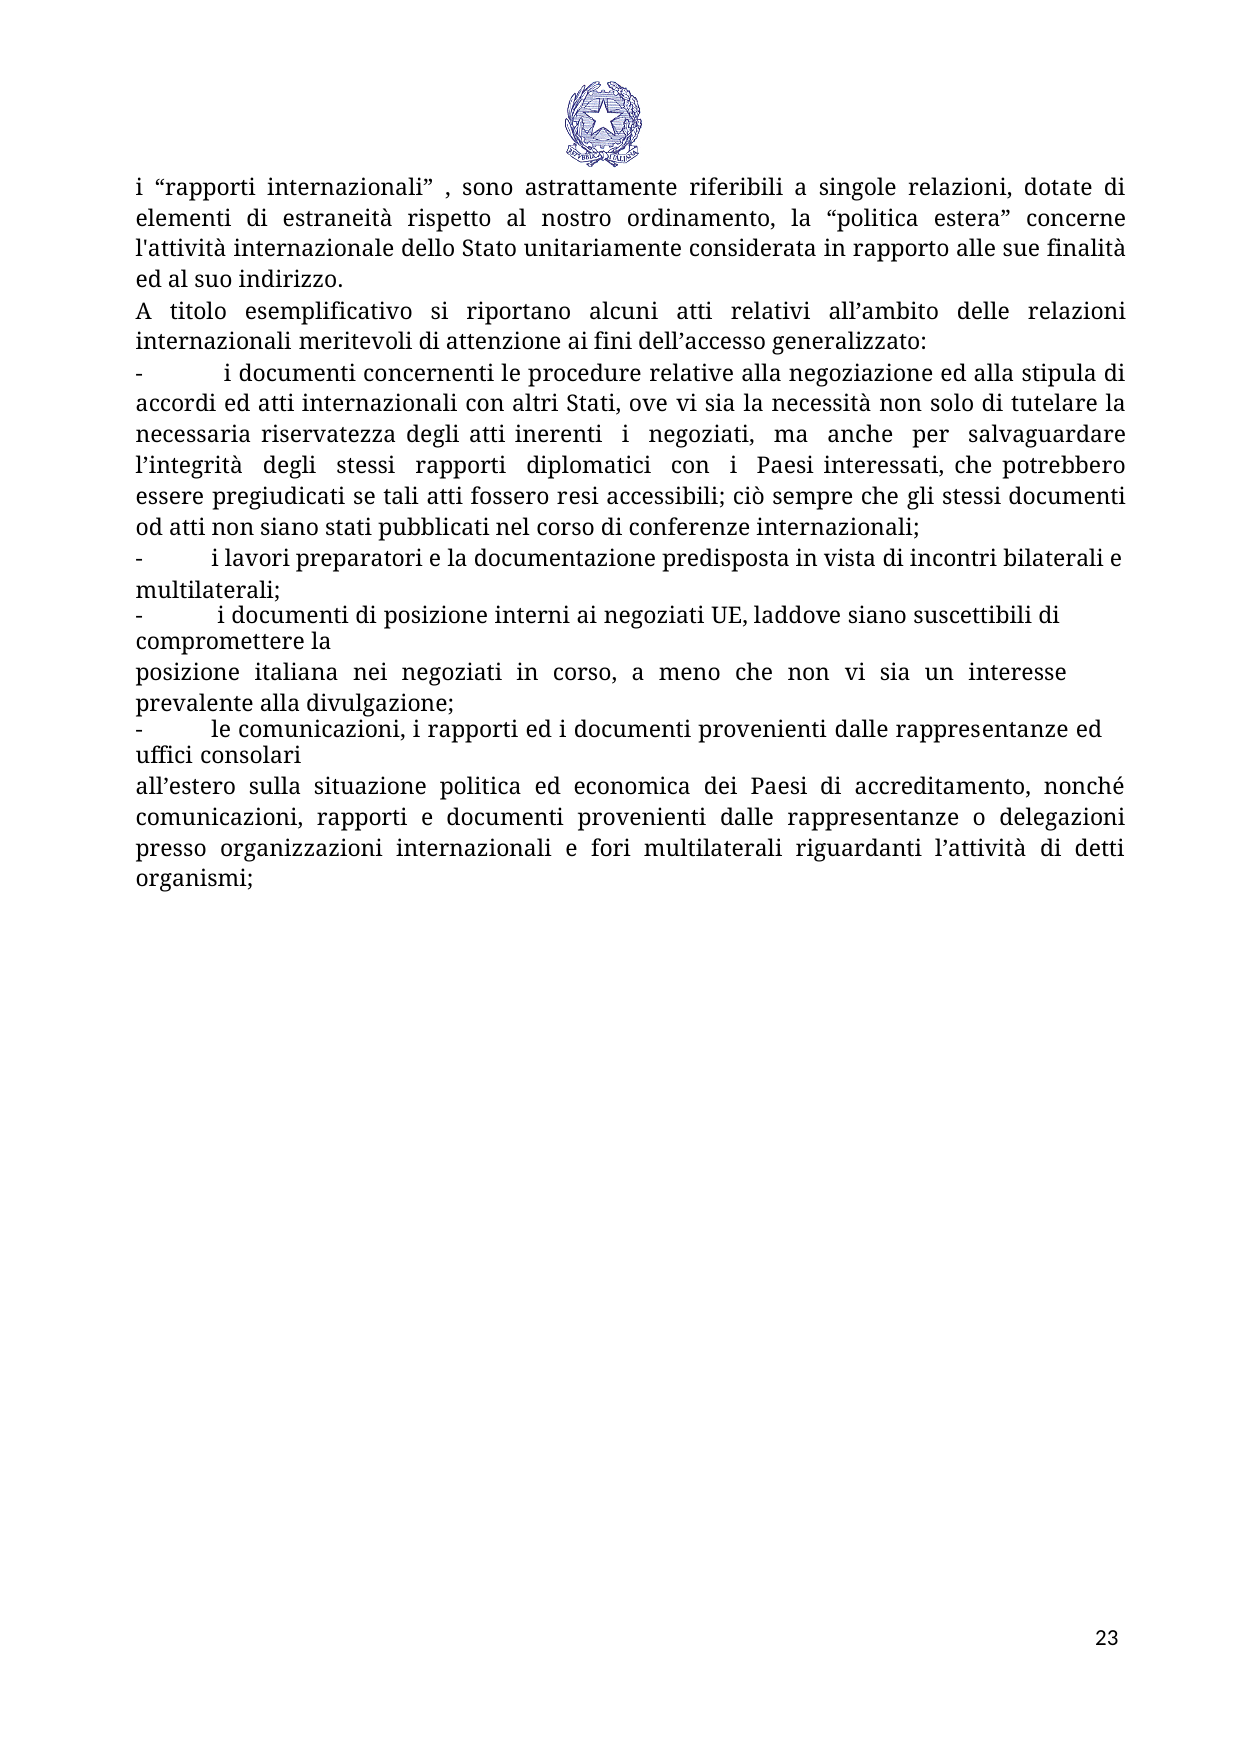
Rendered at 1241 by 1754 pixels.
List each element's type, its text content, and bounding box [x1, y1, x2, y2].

text - i lavori preparatori e la documentazione predisposta in vista di incontri bilaterali e multilaterali; [135, 542, 1134, 605]
text all’estero sulla situazione politica ed economica dei Paesi di accreditamento, nonché comunicazioni, rapporti e documenti provenienti dalle rappresentanze o delegazioni presso organizzazioni internazionali e fori multilaterali riguardanti l’attività di detti organismi; [135, 770, 1125, 894]
text - i documenti concernenti le procedure relative alla negoziazione ed alla stipula di accordi ed atti internazionali con altri Stati, ove vi sia la necessità non solo di tutelare la necessaria riservatezza degli atti inerenti i negoziati, ma anche per salvaguardare l’integrità degli stessi rapporti diplomatici con i Paesi interessati, che potrebbero essere pregiudicati se tali atti fossero resi accessibili; ciò sempre che gli stessi documenti od atti non siano stati pubblicati nel corso di conferenze internazionali; [135, 357, 1126, 542]
text - le comunicazioni, i rapporti ed i documenti provenienti dalle rappresentanze ed uffici consolari [135, 719, 1134, 770]
text posizione italiana nei negoziati in corso, a meno che non vi sia un interesse prevalente alla divulgazione; [135, 656, 1067, 719]
text i “rapporti internazionali” , sono astrattamente riferibili a singole relazioni, dotate di elementi di estraneità rispetto al nostro ordinamento, la “politica estera” concerne l'attività internazionale dello Stato unitariamente considerata in rapporto alle sue finalità ed al suo indirizzo. [135, 171, 1126, 294]
text A titolo esemplificativo si riportano alcuni atti relativi all’ambito delle relazioni internazionali meritevoli di attenzione ai fini dell’accesso generalizzato: [135, 295, 1126, 356]
picture [560, 72, 649, 171]
text - i documenti di posizione interni ai negoziati UE, laddove siano suscettibili di compromettere la [135, 605, 1134, 656]
